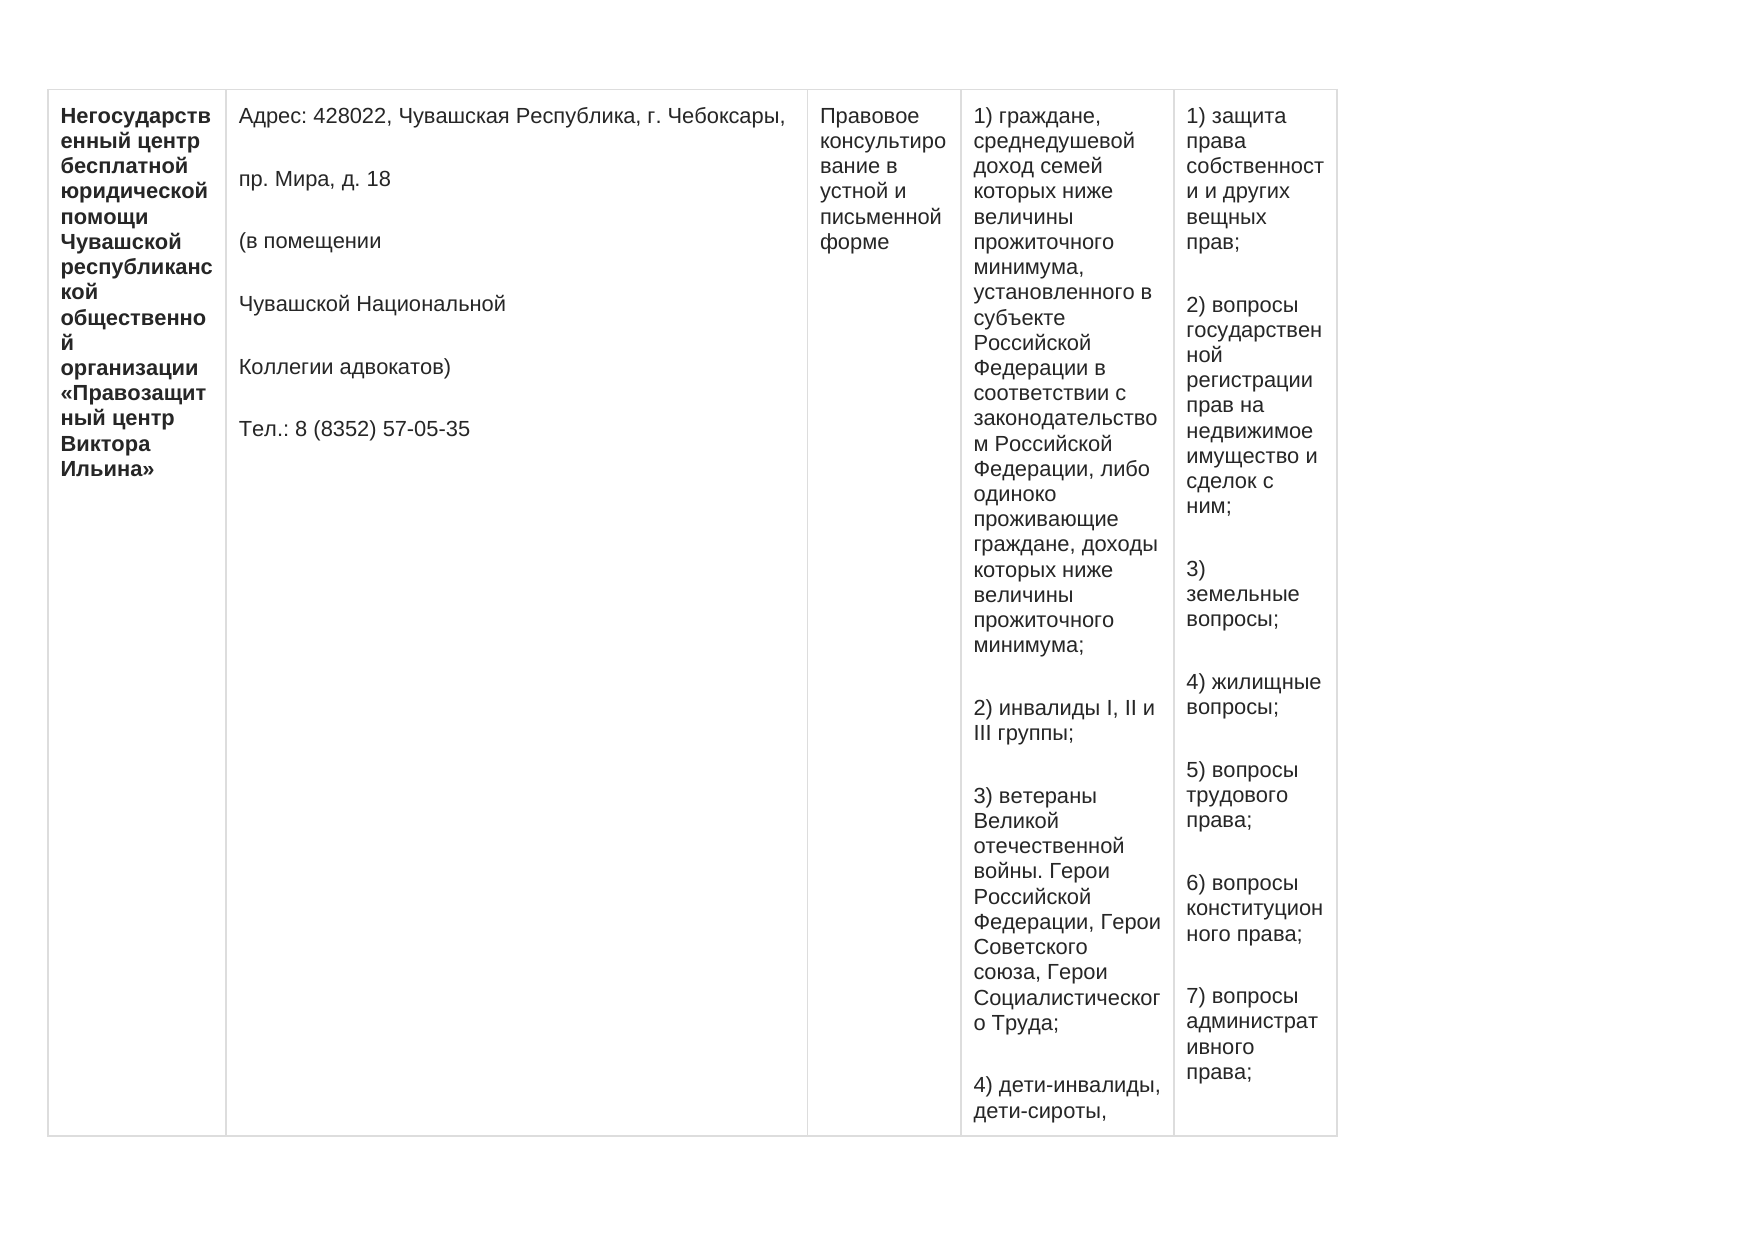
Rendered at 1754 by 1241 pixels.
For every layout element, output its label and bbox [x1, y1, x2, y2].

table_cell [227, 90, 807, 1135]
table_cell [962, 90, 1173, 1135]
table_cell [49, 90, 225, 1135]
table_cell [1175, 90, 1336, 1135]
table_cell [808, 90, 960, 1135]
